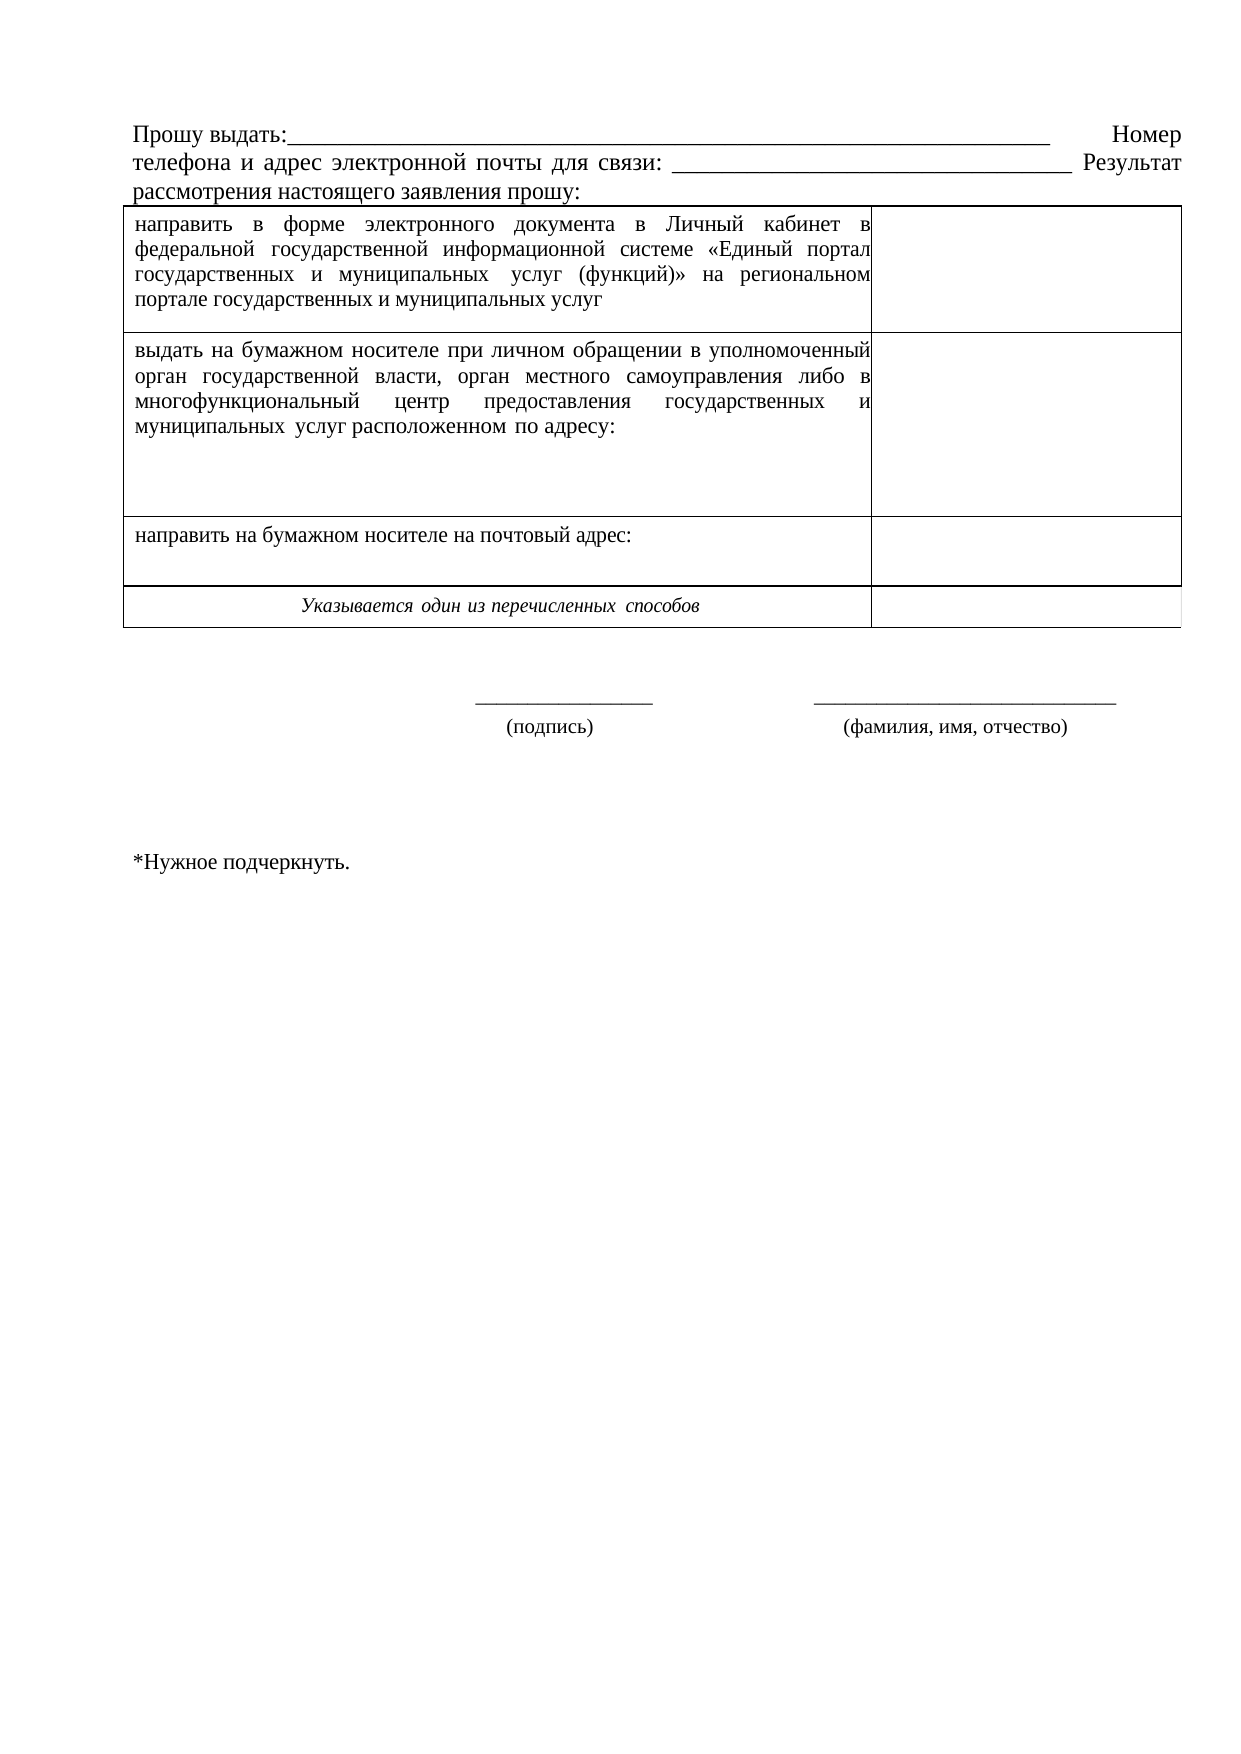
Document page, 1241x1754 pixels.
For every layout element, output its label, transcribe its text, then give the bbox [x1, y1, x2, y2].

table_cell направить на бумажном носителе на почтовый адрес: [124, 517, 871, 585]
table_cell [872, 587, 1180, 626]
text Прошу выдать:_____________________________________________________________ Номер телефона и адрес электронной почты для связи: ________________________________ Результат рассмотрения настоящего заявления прошу: [132, 119, 1181, 205]
table_cell [872, 333, 1181, 516]
text _________________ _____________________________ [132, 683, 1181, 707]
table_cell выдать на бумажном носителе при личном обращении в уполномоченный орган государственной власти, орган местного самоуправления либо в многофункциональный центр предоставления государственных и муниципальных услуг расположенном по адресу: [124, 333, 871, 516]
table_cell Указывается один из перечисленных способов [124, 587, 871, 626]
table_cell [872, 517, 1181, 585]
table_header направить в форме электронного документа в Личный кабинет в федеральной государственной информационной системе «Единый портал государственных и муниципальных услуг (функций)» на региональном портале государственных и муниципальных услуг [124, 207, 871, 332]
text *Нужное подчеркнуть. [133, 846, 1203, 875]
text (подпись) (фамилия, имя, отчество) [110, 707, 1201, 741]
table_header [872, 207, 1181, 332]
